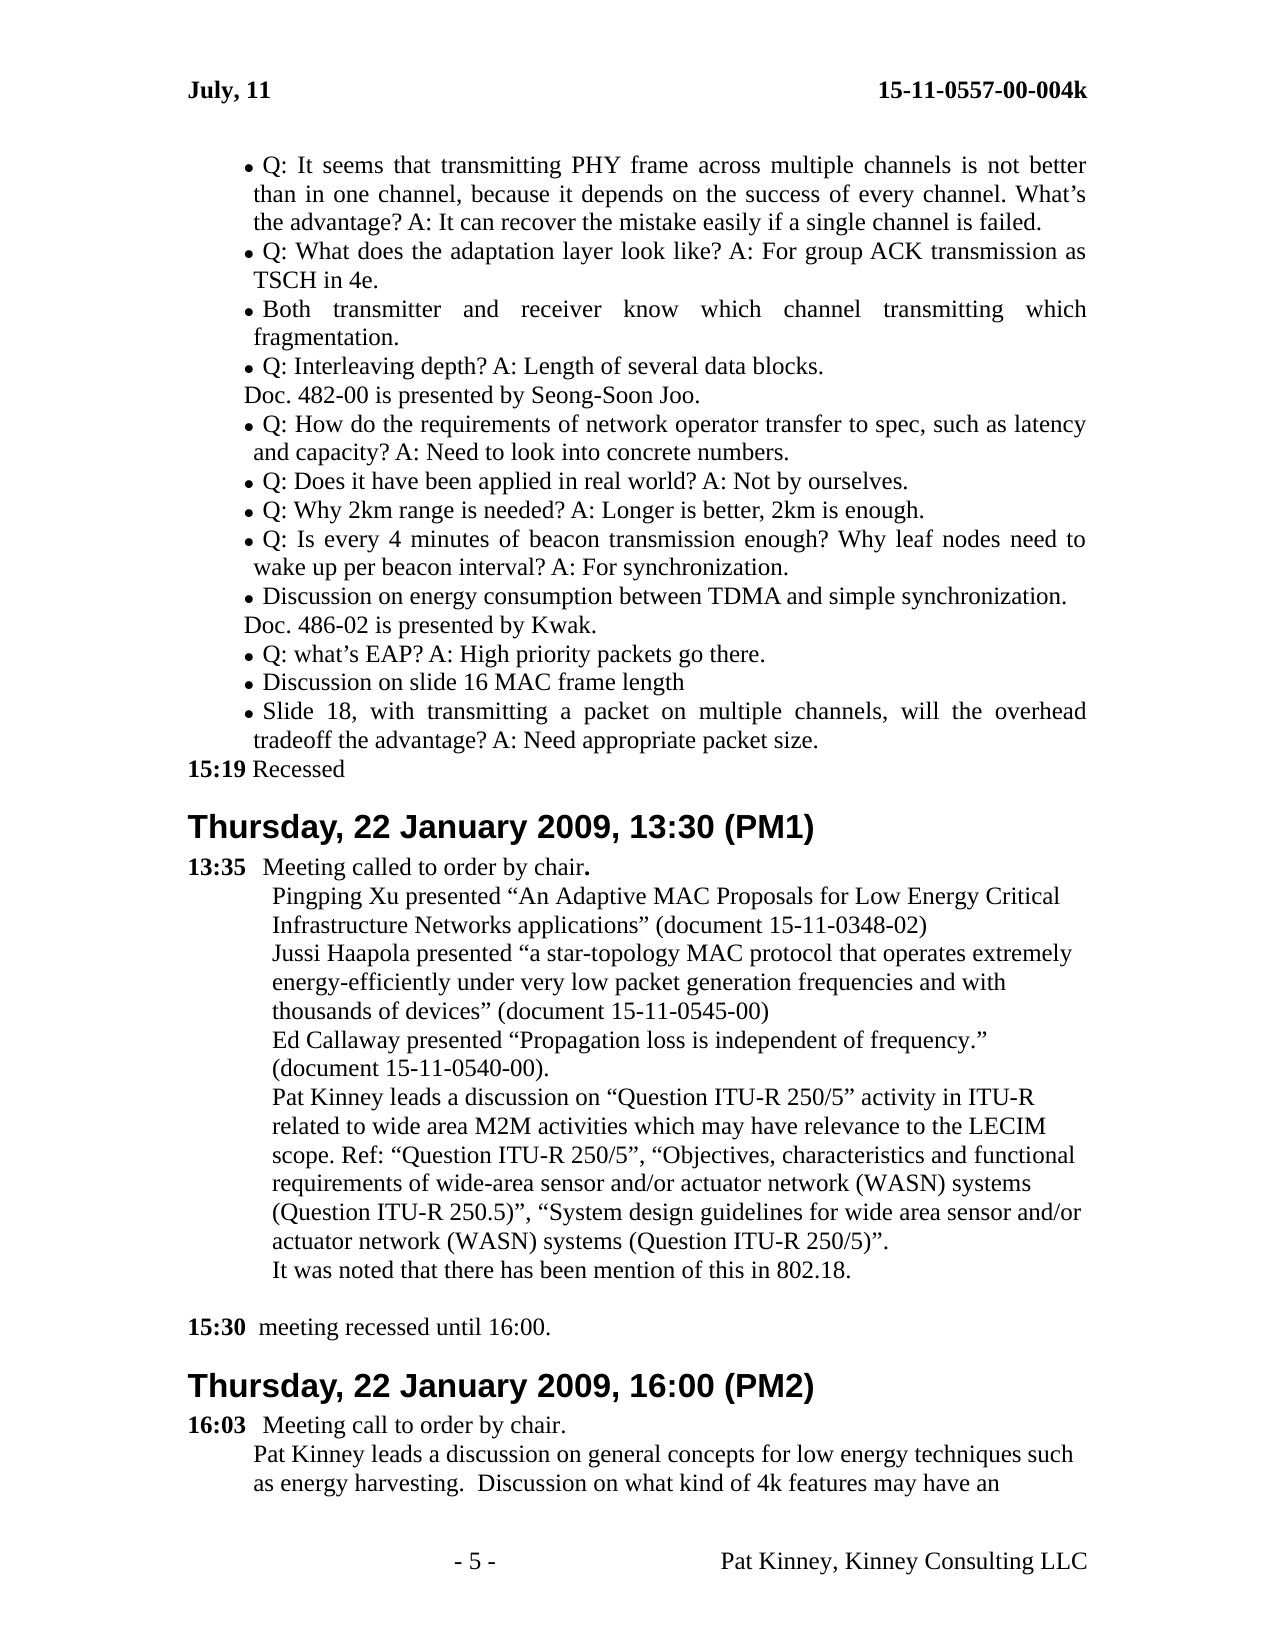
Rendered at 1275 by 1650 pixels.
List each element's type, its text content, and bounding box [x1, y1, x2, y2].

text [253, 1439, 1087, 1497]
subtitle Thursday, 22 January 2009, 16:00 (PM2) [187, 1366, 1087, 1404]
text 15:19 Recessed [187, 754, 1087, 782]
text 15:30 meeting recessed until 16:00. [187, 1312, 1087, 1341]
list Discussion on energy consumption between TDMA and simple synchronization. [244, 581, 1087, 610]
text Pingping Xu presented “An Adaptive MAC Proposals for Low Energy Critical Infrastructure Networks applications” (document 15-11-0348-02) [272, 881, 1087, 938]
list Q: Is every 4 minutes of beacon transmission enough? Why leaf nodes need to wake up per beacon interval? A: For synchronization. [244, 524, 1087, 581]
list Slide 18, with transmitting a packet on multiple channels, will the overhead tradeoff the advantage? A: Need appropriate packet size. [244, 696, 1087, 754]
text Doc. 482-00 is presented by Seong-Soon Joo. [244, 380, 1087, 409]
text Ed Callaway presented “Propagation loss is independent of frequency.” (document 15-11-0540-00). [272, 1025, 1087, 1082]
list Both transmitter and receiver know which channel transmitting which fragmentation. [244, 294, 1087, 351]
subtitle Thursday, 22 January 2009, 13:30 (PM1) [187, 807, 1087, 846]
list Q: How do the requirements of network operator transfer to spec, such as latency and capacity? A: Need to look into concrete numbers. [244, 409, 1087, 466]
text 13:35 Meeting called to order by chair. [187, 852, 1087, 881]
list Q: Does it have been applied in real world? A: Not by ourselves. [244, 466, 1087, 495]
list Q: Interleaving depth? A: Length of several data blocks. [244, 351, 1087, 380]
list Discussion on slide 16 MAC frame length [244, 667, 1087, 696]
list Q: Why 2km range is needed? A: Longer is better, 2km is enough. [244, 495, 1087, 524]
text It was noted that there has been mention of this in 802.18. [272, 1255, 1087, 1283]
text Doc. 486-02 is presented by Kwak. [244, 610, 1087, 639]
list Q: What does the adaptation layer look like? A: For group ACK transmission as TSCH in 4e. [244, 236, 1087, 294]
text Pat Kinney leads a discussion on “Question ITU-R 250/5” activity in ITU-R related to wide area M2M activities which may have relevance to the LECIM scope. Ref: “Question ITU-R 250/5”, “Objectives, characteristics and functional requirements of wide-area sensor and/or actuator network (WASN) systems (Question ITU-R 250.5)”, “System design guidelines for wide area sensor and/or actuator network (WASN) systems (Question ITU-R 250/5)”. [272, 1082, 1087, 1255]
list Q: what’s EAP? A: High priority packets go there. [244, 639, 1087, 667]
text 16:03 Meeting call to order by chair. [187, 1411, 1087, 1439]
list Q: It seems that transmitting PHY frame across multiple channels is not better than in one channel, because it depends on the success of every channel. What’s the advantage? A: It can recover the mistake easily if a single channel is failed. [244, 150, 1087, 236]
text Jussi Haapola presented “a star-topology MAC protocol that operates extremely energy-efficiently under very low packet generation frequencies and with thousands of devices” (document 15-11-0545-00) [272, 938, 1087, 1025]
